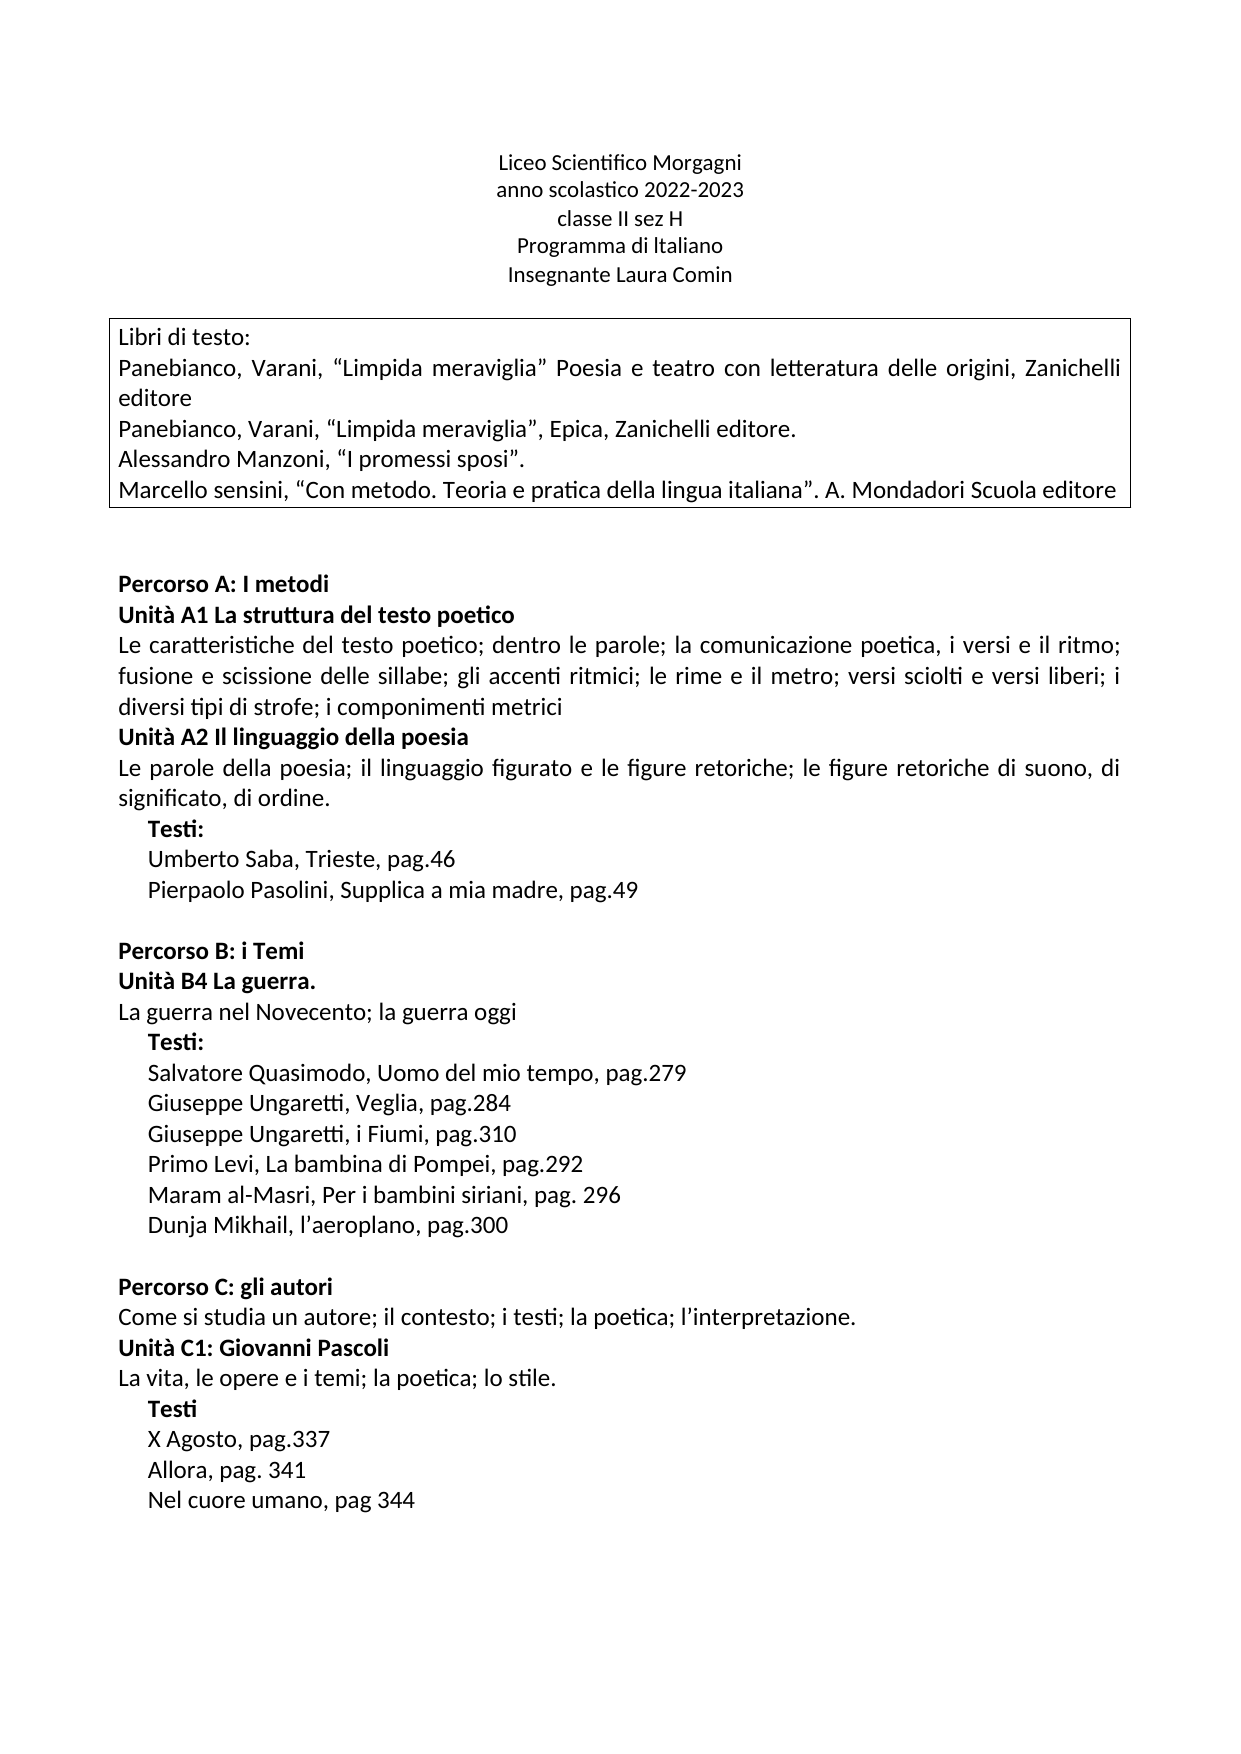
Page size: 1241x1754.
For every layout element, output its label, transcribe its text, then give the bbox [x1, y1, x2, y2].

text Nel cuore umano, pag 344 [148, 1484, 1122, 1515]
text Testi: [148, 813, 1122, 843]
text Percorso A: I metodi [118, 569, 1122, 599]
text Pierpaolo Pasolini, Supplica a mia madre, pag.49 [148, 874, 1122, 904]
text Le parole della poesia; il linguaggio figurato e le figure retoriche; le figure retoriche di suono, di significato, di ordine. [118, 752, 1122, 813]
text Programma di ltaliano [118, 232, 1122, 260]
text Umberto Saba, Trieste, pag.46 [148, 843, 1122, 874]
text Testi [118, 1393, 1122, 1423]
text Unità A2 Il linguaggio della poesia [118, 721, 1122, 752]
text Primo Levi, La bambina di Pompei, pag.292 [148, 1148, 1122, 1179]
text Percorso B: i Temi [118, 935, 1122, 965]
text Giuseppe Ungaretti, Veglia, pag.284 [148, 1087, 1122, 1118]
text La vita, le opere e i temi; la poetica; lo stile. [118, 1362, 1122, 1393]
text Allora, pag. 341 [148, 1454, 1122, 1484]
text Libri di testo: [110, 319, 1130, 352]
text Unità A1 La struttura del testo poetico [118, 599, 1122, 630]
text Unità C1: Giovanni Pascoli [118, 1332, 1122, 1362]
text Testi: [148, 1026, 1122, 1057]
text Panebianco, Varani, “Limpida meraviglia” Poesia e teatro con letteratura delle origini, Zanichelli editore [118, 352, 1122, 413]
text Percorso C: gli autori [118, 1271, 1122, 1301]
text Le caratteristiche del testo poetico; dentro le parole; la comunicazione poetica, i versi e il ritmo; fusione e scissione delle sillabe; gli accenti ritmici; le rime e il metro; versi sciolti e versi liberi; i diversi tipi di strofe; i componimenti metrici [118, 630, 1122, 721]
text X Agosto, pag.337 [148, 1423, 1122, 1454]
text Salvatore Quasimodo, Uomo del mio tempo, pag.279 [148, 1057, 1122, 1087]
text Alessandro Manzoni, “I promessi sposi”. [118, 443, 1122, 471]
text Insegnante Laura Comin [118, 260, 1122, 288]
text La guerra nel Novecento; la guerra oggi [118, 996, 1122, 1026]
text Dunja Mikhail, l’aeroplano, pag.300 [148, 1209, 1122, 1240]
text Marcello sensini, “Con metodo. Teoria e pratica della lingua italiana”. A. Mondadori Scuola editore [110, 471, 1130, 507]
text Come si studia un autore; il contesto; i testi; la poetica; l’interpretazione. [118, 1301, 1122, 1332]
text Maram al-Masri, Per i bambini siriani, pag. 296 [148, 1179, 1122, 1209]
text Liceo Scientifico Morgagni [118, 148, 1122, 176]
text Giuseppe Ungaretti, i Fiumi, pag.310 [148, 1118, 1122, 1148]
text Unità B4 La guerra. [118, 965, 1122, 996]
text anno scolastico 2022-2023 [118, 176, 1122, 204]
text classe II sez H [118, 204, 1122, 232]
text Panebianco, Varani, “Limpida meraviglia”, Epica, Zanichelli editore. [118, 413, 1122, 443]
